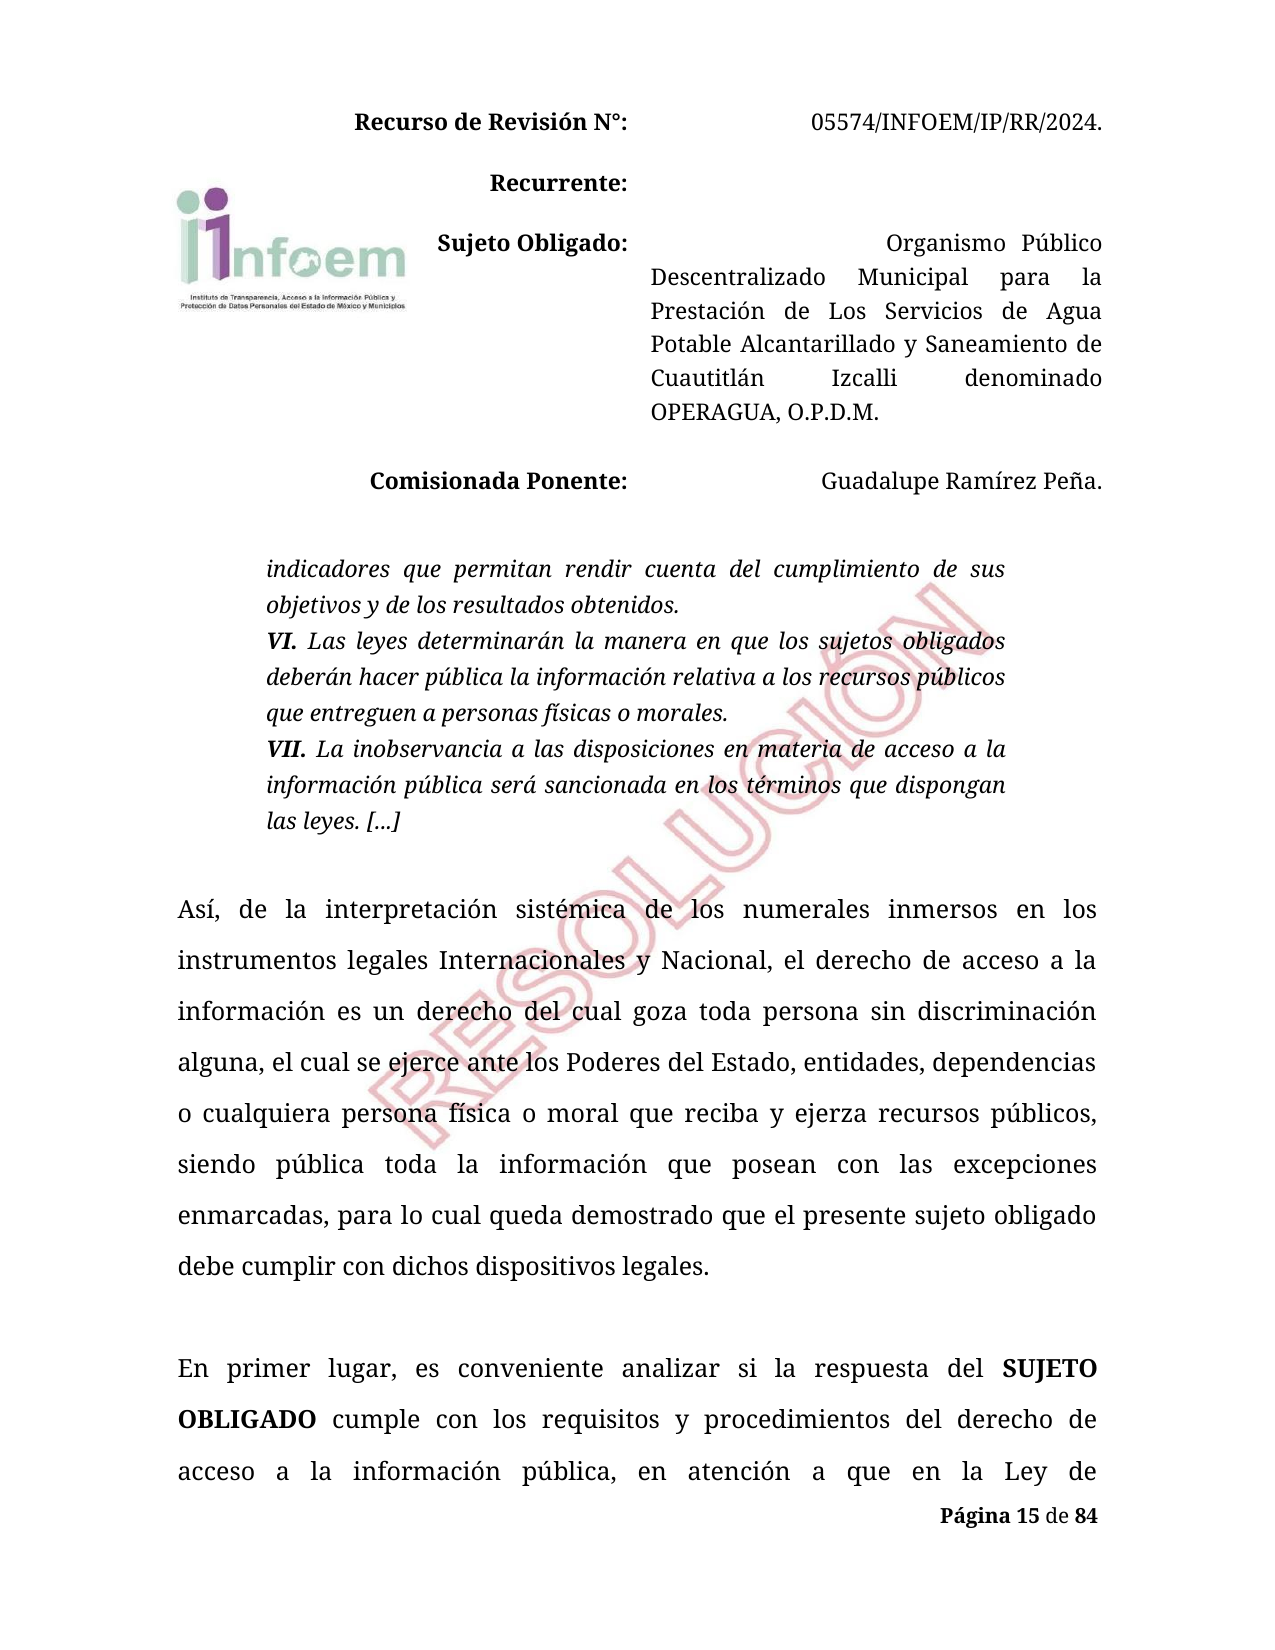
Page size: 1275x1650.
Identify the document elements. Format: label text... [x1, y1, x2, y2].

text VII. La inobservancia a las disposiciones en materia de acceso a la información pública será sancionada en los términos que dispongan las leyes. [...] [266, 733, 1009, 836]
text VI. Las leyes determinarán la manera en que los sujetos obligados deberán hacer pública la información relativa a los recursos públicos que entreguen a personas físicas o morales. [266, 625, 1009, 728]
text En primer lugar, es conveniente analizar si la respuesta del SUJETO OBLIGADO cumple con los requisitos y procedimientos del derecho de acceso a la información pública, en atención a que en la Ley de Transparencia y Acceso a la Información Pública del Estado de México y Municipios en su artículo 4, dice que toda la información generada, obtenida, adquirida, transformada, administrada o en posesión de los Sujetos Obligados es pública y accesible de manera permanente a cualquier persona, privilegiando el principio de máxima publicidad, como así lo establece dicha determinación, que a continuación se transcribe para un mejor entendimiento: [177, 1351, 1098, 1487]
picture [63, 135, 1270, 1556]
text V. Los sujetos obligados deberán preservar sus documentos en archivos administrativos actualizados y publicarán, a través de los medios electrónicos disponibles, la información completa y actualizada sobre el ejercicio de los recursos públicos y los indicadores que permitan rendir cuenta del cumplimiento de sus objetivos y de los resultados obtenidos. [266, 553, 1009, 620]
text Así, de la interpretación sistémica de los numerales inmersos en los instrumentos legales Internacionales y Nacional, el derecho de acceso a la información es un derecho del cual goza toda persona sin discriminación alguna, el cual se ejerce ante los Poderes del Estado, entidades, dependencias o cualquiera persona física o moral que reciba y ejerza recursos públicos, siendo pública toda la información que posean con las excepciones enmarcadas, para lo cual queda demostrado que el presente sujeto obligado debe cumplir con dichos dispositivos legales. [177, 892, 1098, 1283]
